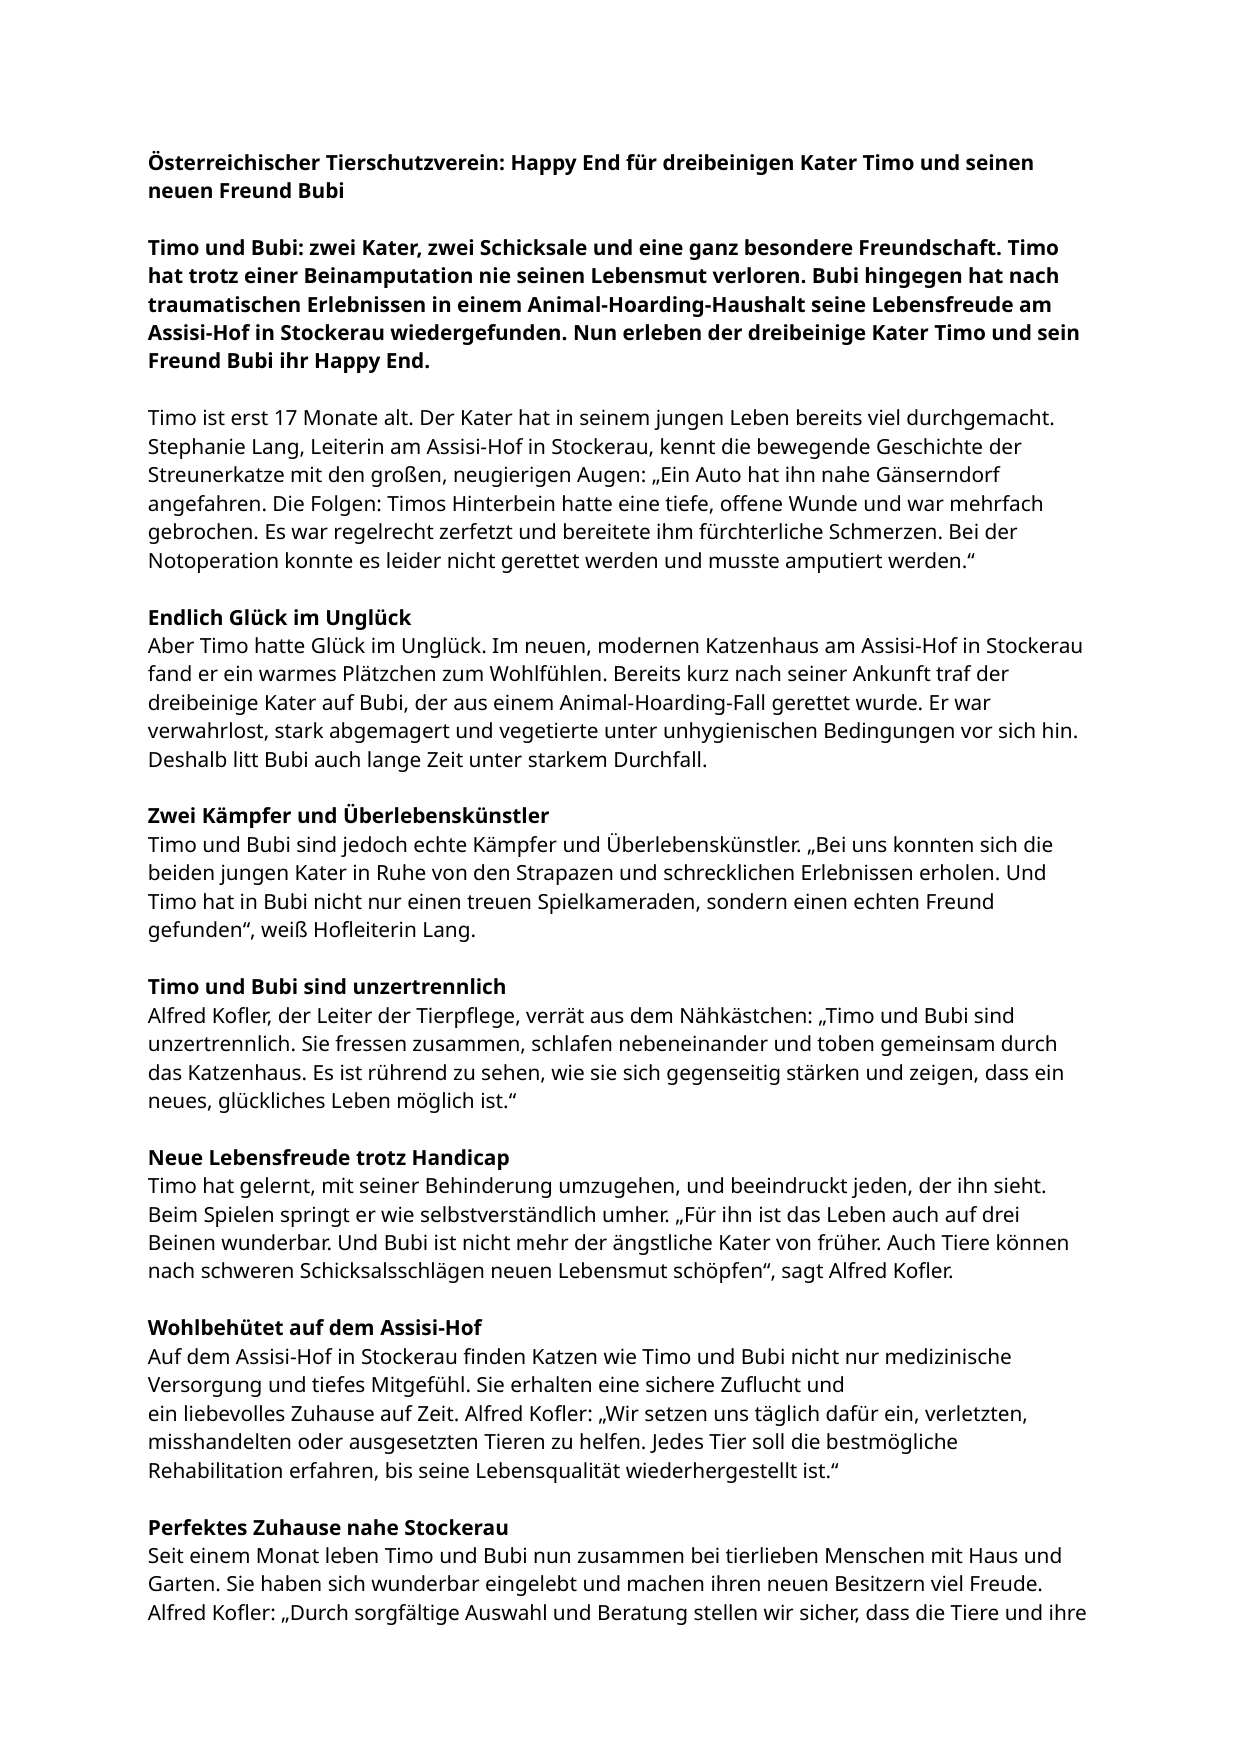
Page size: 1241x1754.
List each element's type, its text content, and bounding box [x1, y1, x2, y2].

text ein liebevolles Zuhause auf Zeit. Alfred Kofler: „Wir setzen uns täglich dafür ein, verletzten, misshandelten oder ausgesetzten Tieren zu helfen. Jedes Tier soll die bestmögliche Rehabilitation erfahren, bis seine Lebensqualität wiederhergestellt ist.“ [148, 1399, 1093, 1484]
text Österreichischer Tierschutzverein: Happy End für dreibeinigen Kater Timo und seinen neuen Freund Bubi [148, 148, 1093, 204]
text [148, 1541, 1093, 1626]
text Timo hat gelernt, mit seiner Behinderung umzugehen, und beeindruckt jeden, der ihn sieht. Beim Spielen springt er wie selbstverständlich umher. „Für ihn ist das Leben auch auf drei Beinen wunderbar. Und Bubi ist nicht mehr der ängstliche Kater von früher. Auch Tiere können nach schweren Schicksalsschlägen neuen Lebensmut schöpfen“, sagt Alfred Kofler. [148, 1171, 1093, 1285]
text Zwei Kämpfer und Überlebenskünstler [148, 802, 1093, 830]
text Aber Timo hatte Glück im Unglück. Im neuen, modernen Katzenhaus am Assisi-Hof in Stockerau fand er ein warmes Plätzchen zum Wohlfühlen. Bereits kurz nach seiner Ankunft traf der dreibeinige Kater auf Bubi, der aus einem Animal-Hoarding-Fall gerettet wurde. Er war verwahrlost, stark abgemagert und vegetierte unter unhygienischen Bedingungen vor sich hin. Deshalb litt Bubi auch lange Zeit unter starkem Durchfall. [148, 631, 1093, 773]
text Perfektes Zuhause nahe Stockerau [148, 1513, 1093, 1541]
text Neue Lebensfreude trotz Handicap [148, 1143, 1093, 1171]
text Alfred Kofler, der Leiter der Tierpflege, verrät aus dem Nähkästchen: „Timo und Bubi sind unzertrennlich. Sie fressen zusammen, schlafen nebeneinander und toben gemeinsam durch das Katzenhaus. Es ist rührend zu sehen, wie sie sich gegenseitig stärken und zeigen, dass ein neues, glückliches Leben möglich ist.“ [148, 1001, 1093, 1114]
text Timo und Bubi sind jedoch echte Kämpfer und Überlebenskünstler. „Bei uns konnten sich die beiden jungen Kater in Ruhe von den Strapazen und schrecklichen Erlebnissen erholen. Und Timo hat in Bubi nicht nur einen treuen Spielkameraden, sondern einen echten Freund gefunden“, weiß Hofleiterin Lang. [148, 830, 1093, 944]
text Auf dem Assisi-Hof in Stockerau finden Katzen wie Timo und Bubi nicht nur medizinische Versorgung und tiefes Mitgefühl. Sie erhalten eine sichere Zuflucht und [148, 1342, 1093, 1399]
text Timo und Bubi: zwei Kater, zwei Schicksale und eine ganz besondere Freundschaft. Timo hat trotz einer Beinamputation nie seinen Lebensmut verloren. Bubi hingegen hat nach traumatischen Erlebnissen in einem Animal-Hoarding-Haushalt seine Lebensfreude am Assisi-Hof in Stockerau wiedergefunden. Nun erleben der dreibeinige Kater Timo und sein Freund Bubi ihr Happy End. [148, 233, 1093, 375]
text Wohlbehütet auf dem Assisi-Hof [148, 1313, 1093, 1342]
text Timo und Bubi sind unzertrennlich [148, 972, 1093, 1001]
text Timo ist erst 17 Monate alt. Der Kater hat in seinem jungen Leben bereits viel durchgemacht. Stephanie Lang, Leiterin am Assisi-Hof in Stockerau, kennt die bewegende Geschichte der Streunerkatze mit den großen, neugierigen Augen: „Ein Auto hat ihn nahe Gänserndorf angefahren. Die Folgen: Timos Hinterbein hatte eine tiefe, offene Wunde und war mehrfach gebrochen. Es war regelrecht zerfetzt und bereitete ihm fürchterliche Schmerzen. Bei der Notoperation konnte es leider nicht gerettet werden und musste amputiert werden.“ [148, 403, 1093, 574]
text Endlich Glück im Unglück [148, 603, 1093, 631]
